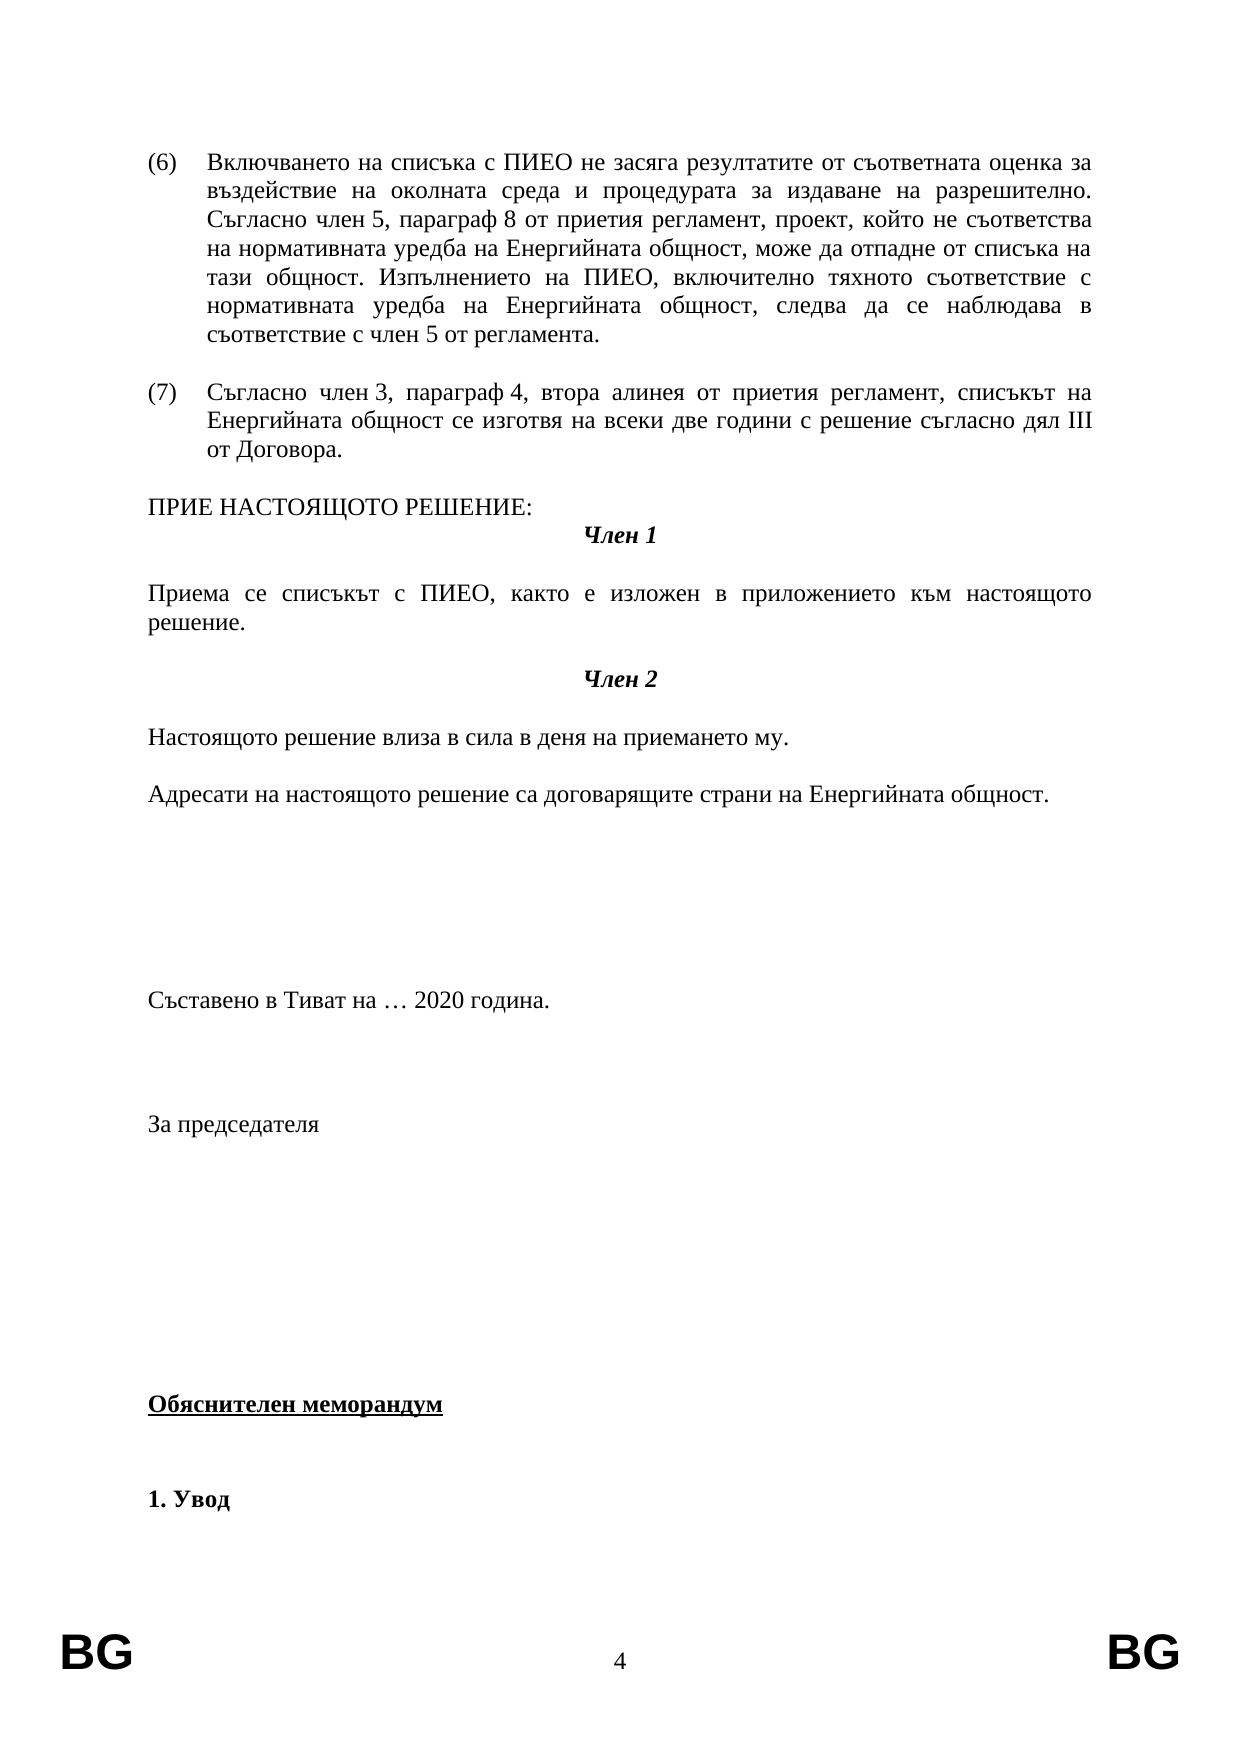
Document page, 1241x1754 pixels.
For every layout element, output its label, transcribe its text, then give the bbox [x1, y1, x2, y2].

text Член 1 [148, 521, 1093, 549]
text (7) Съгласно член 3, параграф 4, втора алинея от приетия регламент, списъкът на Енергийната общност се изготвя на всеки две години с решение съгласно дял III от Договора. [148, 377, 1093, 463]
text За председателя [148, 1109, 1093, 1138]
text Член 2 [148, 664, 1093, 693]
text ПРИЕ НАСТОЯЩОТО РЕШЕНИЕ: [148, 492, 1093, 521]
text Адресати на настоящото решение са договарящите страни на Енергийната общност. [148, 779, 1093, 808]
text 1. Увод [148, 1484, 1093, 1513]
text Обяснителен меморандум [148, 1389, 1093, 1418]
text (6) Включването на списъка с ПИЕО не засяга резултатите от съответната оценка за въздействие на околната среда и процедурата за издаване на разрешително. Съгласно член 5, параграф 8 от приетия регламент, проект, който не съответства на нормативната уредба на Енергийната общност, може да отпадне от списъка на тази общност. Изпълнението на ПИЕО, включително тяхното съответствие с нормативната уредба на Енергийната общност, следва да се наблюдава в съответствие с член 5 от регламента. [148, 147, 1093, 348]
text Приема се списъкът с ПИЕО, както е изложен в приложението към настоящото решение. [148, 549, 1093, 636]
text Настоящото решение влиза в сила в деня на приемането му. [148, 722, 1093, 751]
text Съставено в Тиват на … 2020 година. [148, 986, 1093, 1014]
